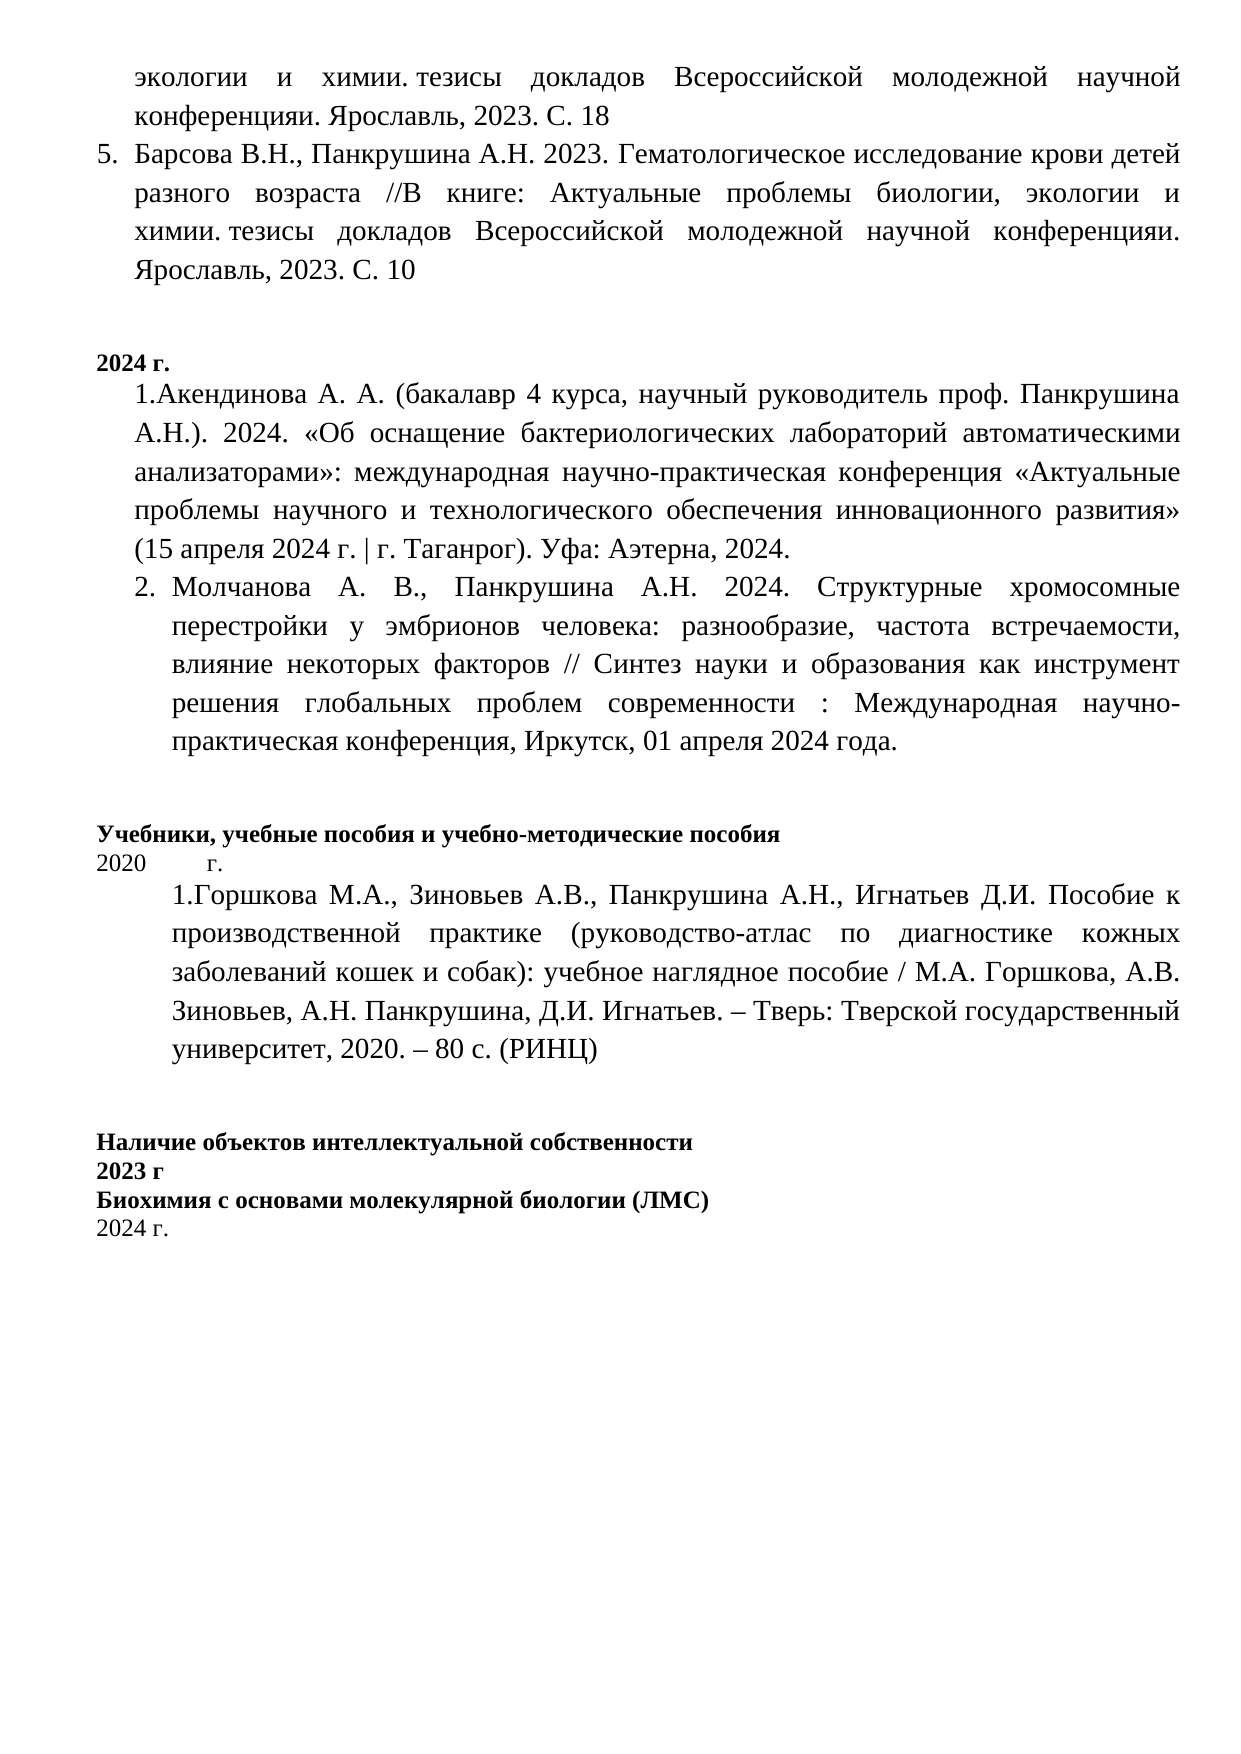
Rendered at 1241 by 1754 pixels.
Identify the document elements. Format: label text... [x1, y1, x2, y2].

list 2023 г [59, 1156, 1181, 1185]
text Учебники, учебные пособия и учебно-методические пособия [59, 819, 1181, 848]
list 1.Горшкова М.А., Зиновьев А.В., Панкрушина А.Н., Игнатьев Д.И. Пособие к производственной практике (руководство-атлас по диагностике кожных заболеваний кошек и собак): учебное наглядное пособие / М.А. Горшкова, А.В. Зиновьев, А.Н. Панкрушина, Д.И. Игнатьев. – Тверь: Тверской государственный университет, 2020. – 80 с. (РИНЦ) [172, 877, 1181, 1065]
list Барсова В.Н., Панкрушина А.Н. 2023. Гематологическое исследование крови детей разного возраста //В книге: Актуальные проблемы биологии, экологии и химии. тезисы докладов Всероссийской молодежной научной конференцияи. Ярославль, 2023. С. 10 [97, 136, 1181, 285]
list г. [96, 848, 1181, 877]
text Наличие объектов интеллектуальной собственности [59, 1127, 1181, 1156]
list Биохимия с основами молекулярной биологии (ЛМС) [59, 1185, 1181, 1213]
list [97, 59, 1181, 131]
list 1.Акендинова А. А. (бакалавр 4 курса, научный руководитель проф. Панкрушина А.Н.). 2024. «Об оснащение бактериологических лабораторий автоматическими анализаторами»: международная научно-практическая конференция «Актуальные проблемы научного и технологического обеспечения инновационного развития» (15 апреля 2024 г. | г. Таганрог). Уфа: Аэтерна, 2024. [134, 377, 1181, 564]
list Молчанова А. В., Панкрушина А.Н. 2024. Структурные хромосомные перестройки у эмбрионов человека: разнообразие, частота встречаемости, влияние некоторых факторов // Синтез науки и образования как инструмент решения глобальных проблем современности : Международная научно-практическая конференция, Иркутск, 01 апреля 2024 года. [134, 569, 1181, 757]
list 2024 г. [59, 348, 1181, 377]
list 2024 г. [59, 1213, 1181, 1242]
